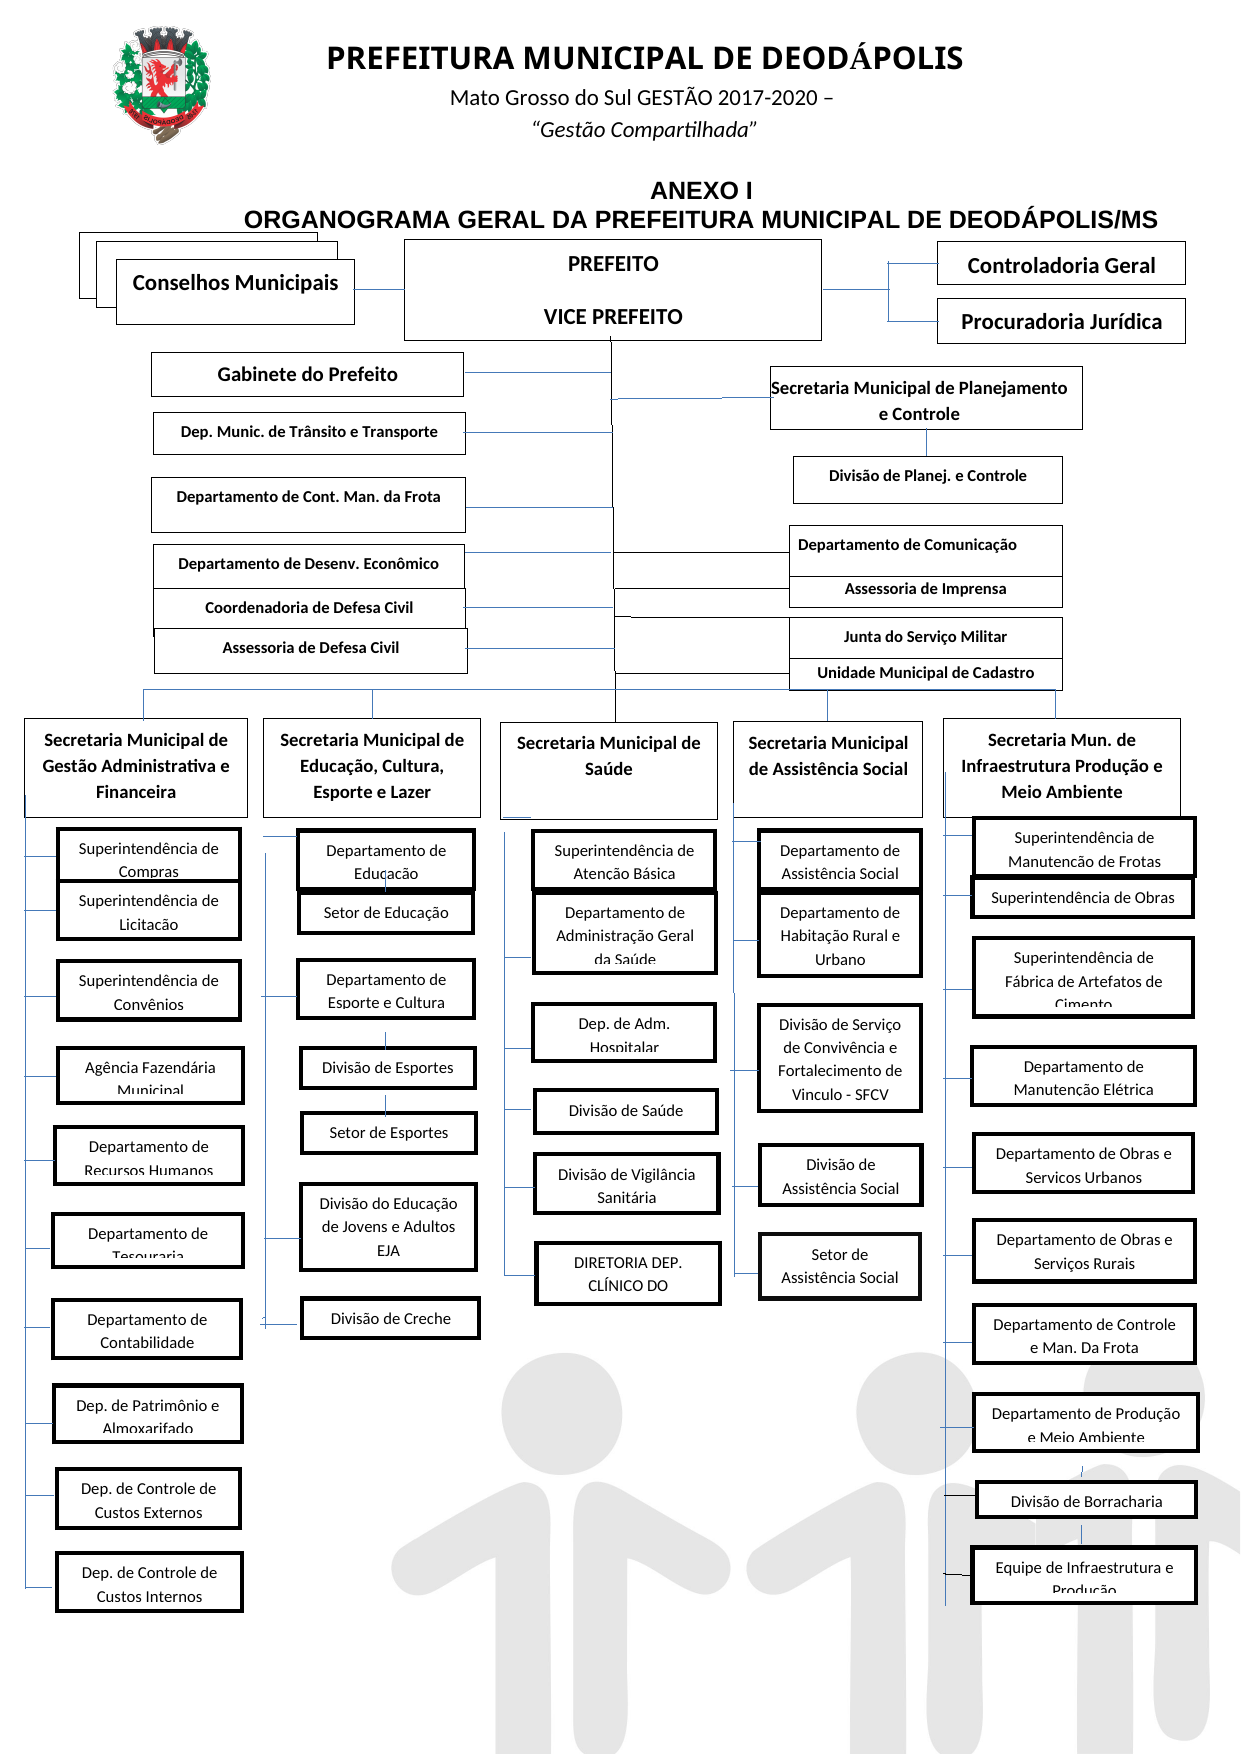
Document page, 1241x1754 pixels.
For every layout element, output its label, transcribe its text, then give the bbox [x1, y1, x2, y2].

text ANEXO I [162, 176, 1240, 205]
picture [0, 0, 1241, 1754]
text ORGANOGRAMA GERAL DA PREFEITURA MUNICIPAL DE DEODÁPOLIS/MS [162, 205, 1240, 234]
